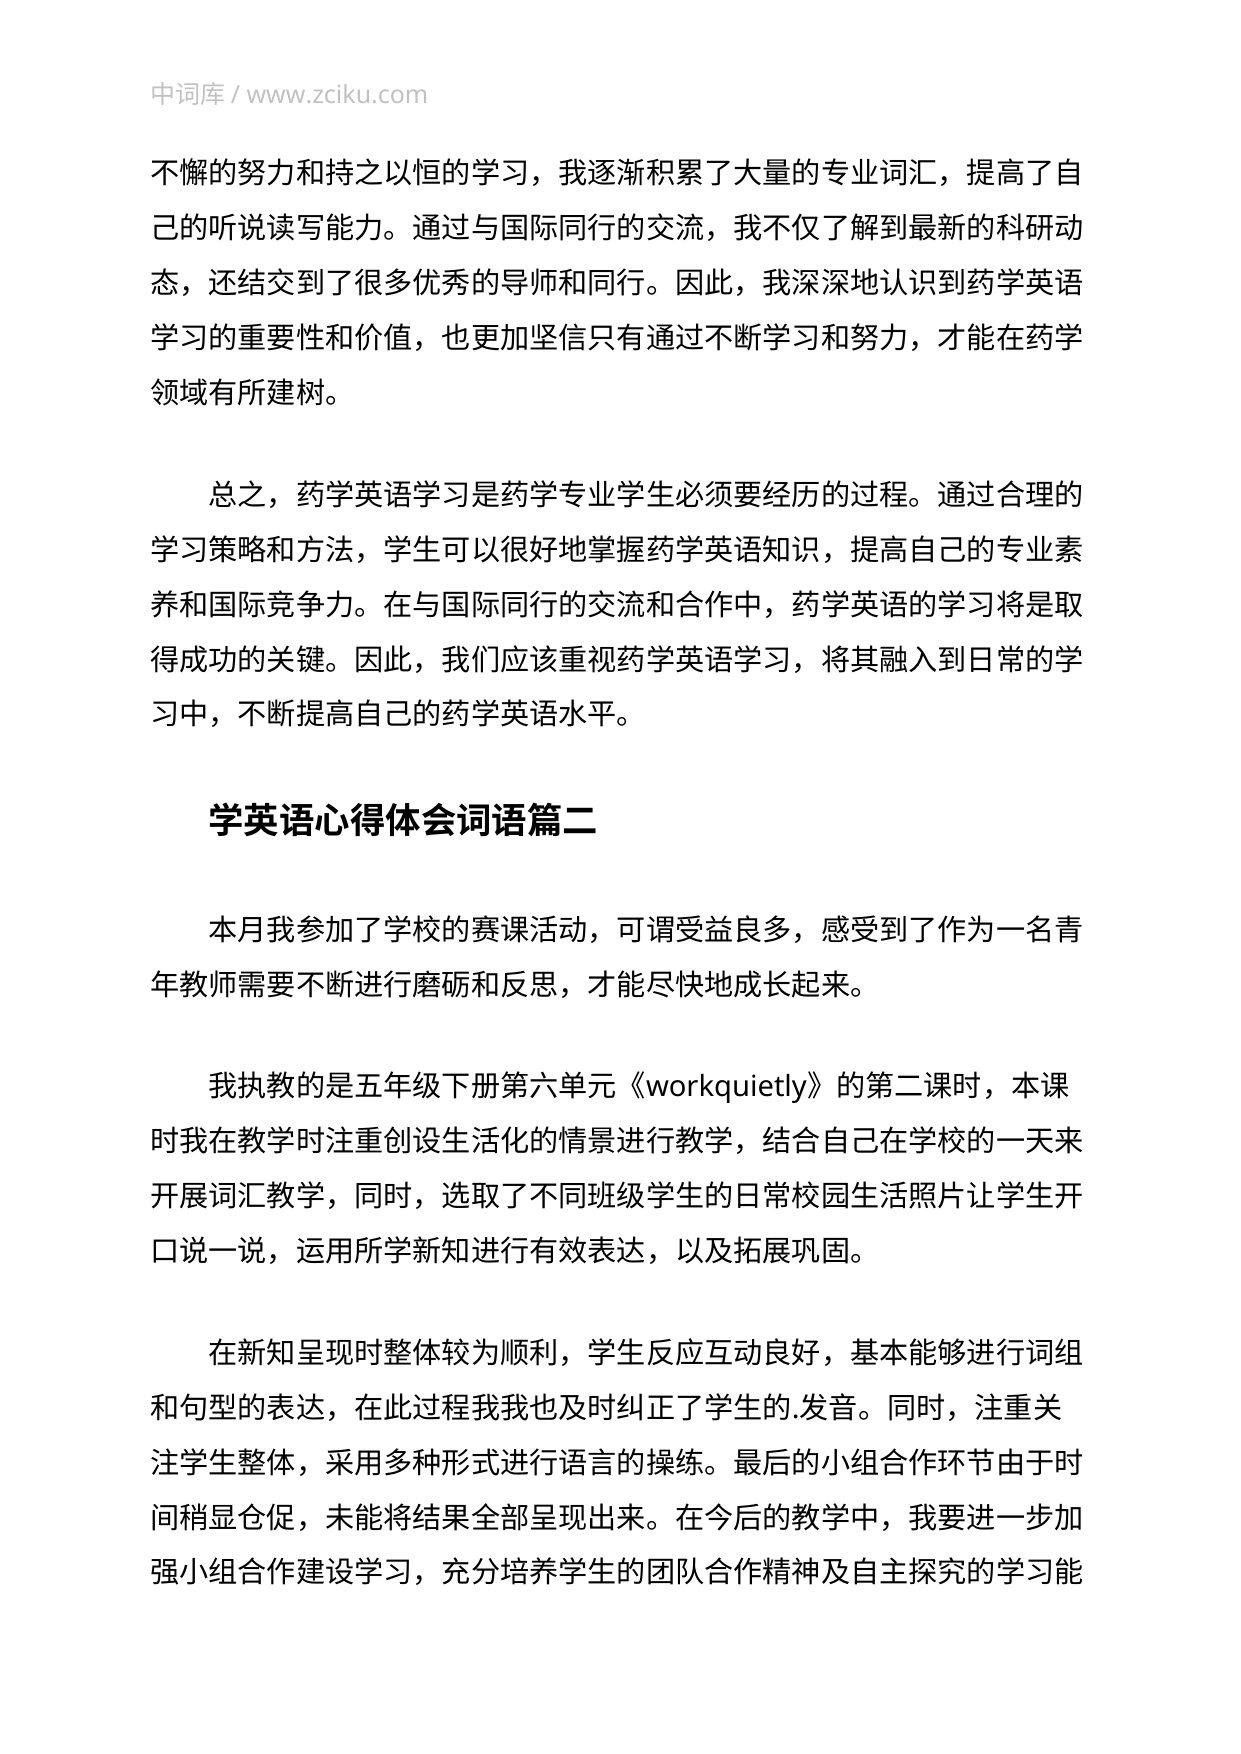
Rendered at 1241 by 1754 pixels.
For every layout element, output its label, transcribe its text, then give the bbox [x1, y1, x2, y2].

text 本月我参加了学校的赛课活动，可谓受益良多，感受到了作为一名青年教师需要不断进行磨砺和反思，才能尽快地成长起来。 [150, 906, 1090, 1003]
text 学英语心得体会词语篇二 [150, 793, 1090, 844]
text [150, 150, 1090, 412]
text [150, 1329, 1090, 1591]
text 我执教的是五年级下册第六单元《workquietly》的第二课时，本课时我在教学时注重创设生活化的情景进行教学，结合自己在学校的一天来开展词汇教学，同时，选取了不同班级学生的日常校园生活照片让学生开口说一说，运用所学新知进行有效表达，以及拓展巩固。 [150, 1063, 1090, 1270]
text 总之，药学英语学习是药学专业学生必须要经历的过程。通过合理的学习策略和方法，学生可以很好地掌握药学英语知识，提高自己的专业素养和国际竞争力。在与国际同行的交流和合作中，药学英语的学习将是取得成功的关键。因此，我们应该重视药学英语学习，将其融入到日常的学习中，不断提高自己的药学英语水平。 [150, 471, 1090, 733]
